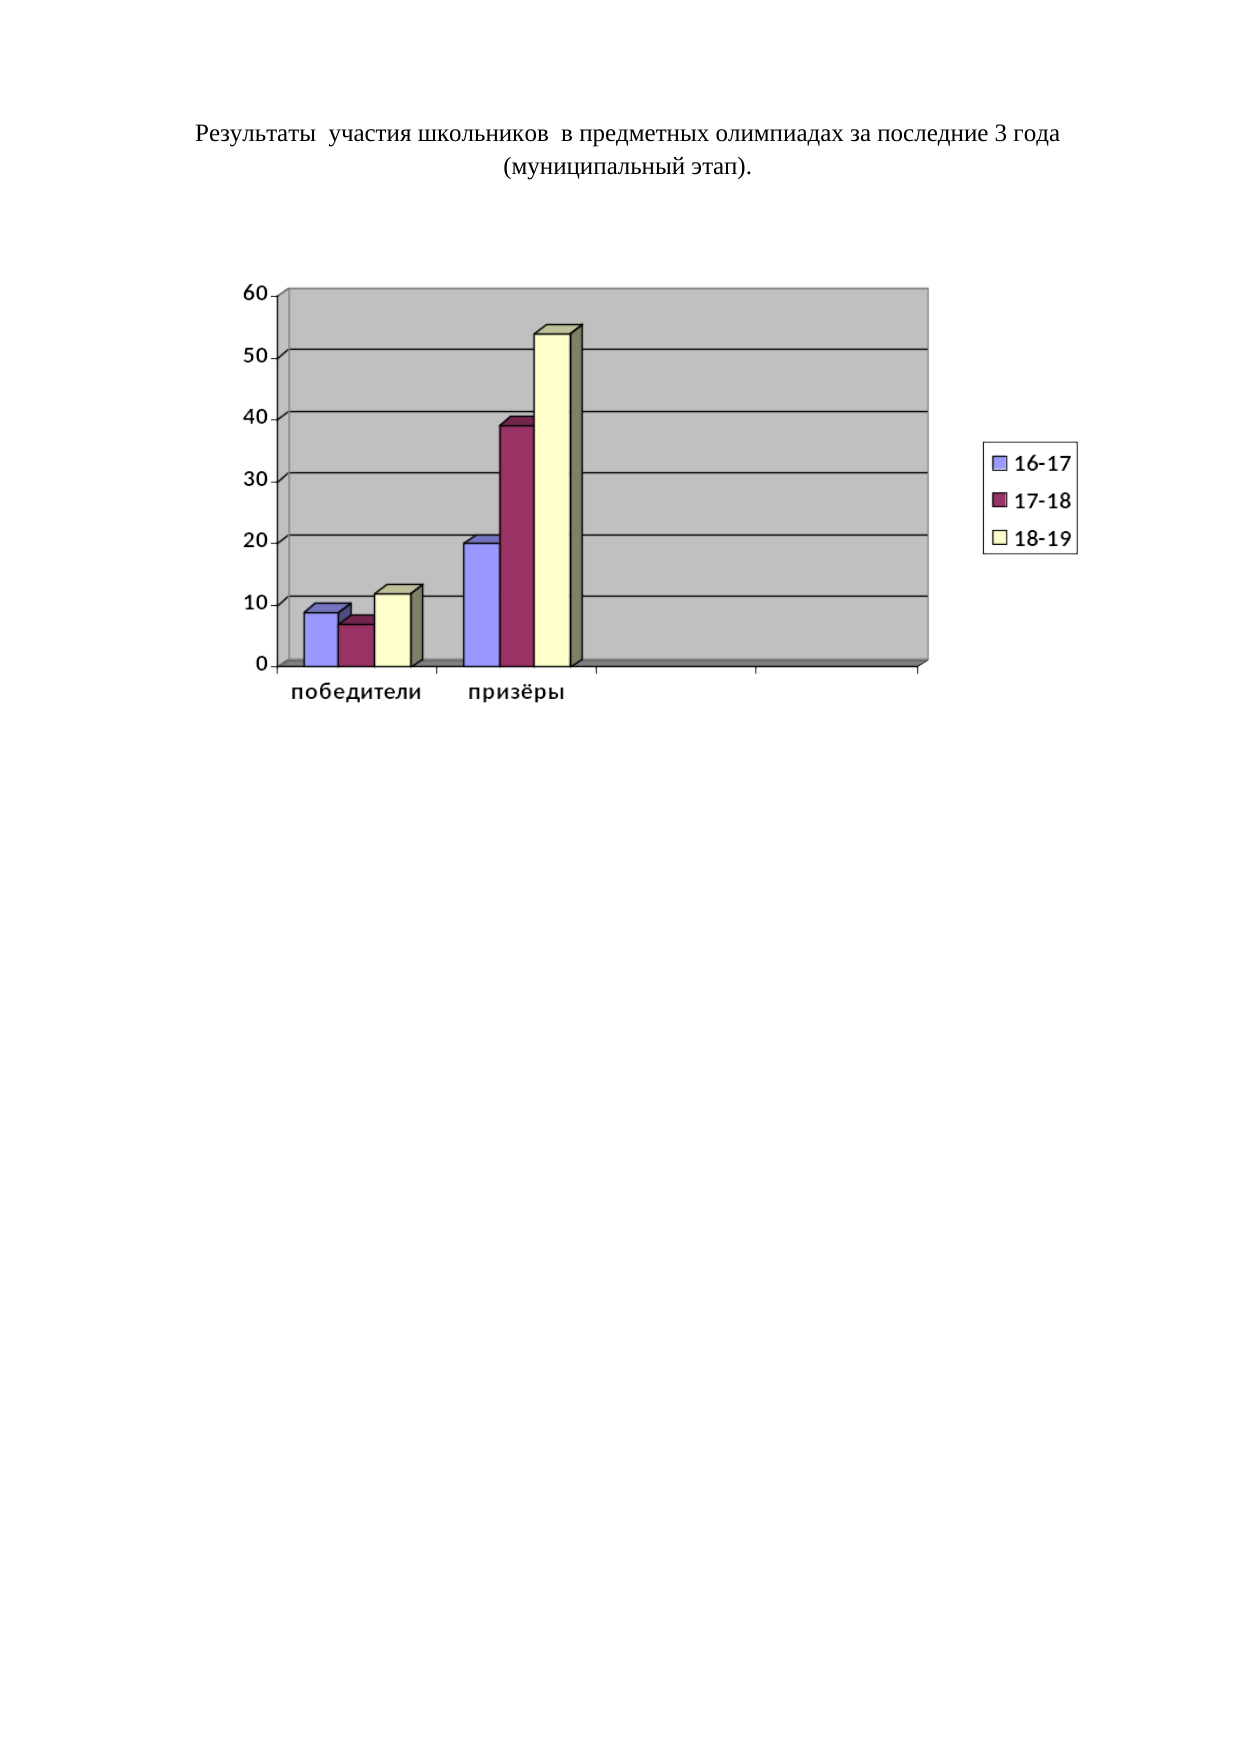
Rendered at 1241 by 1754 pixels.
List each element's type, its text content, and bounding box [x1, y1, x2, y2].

text Результаты участия школьников в предметных олимпиадах за последние 3 года (муниципальный этап). [103, 118, 1152, 180]
